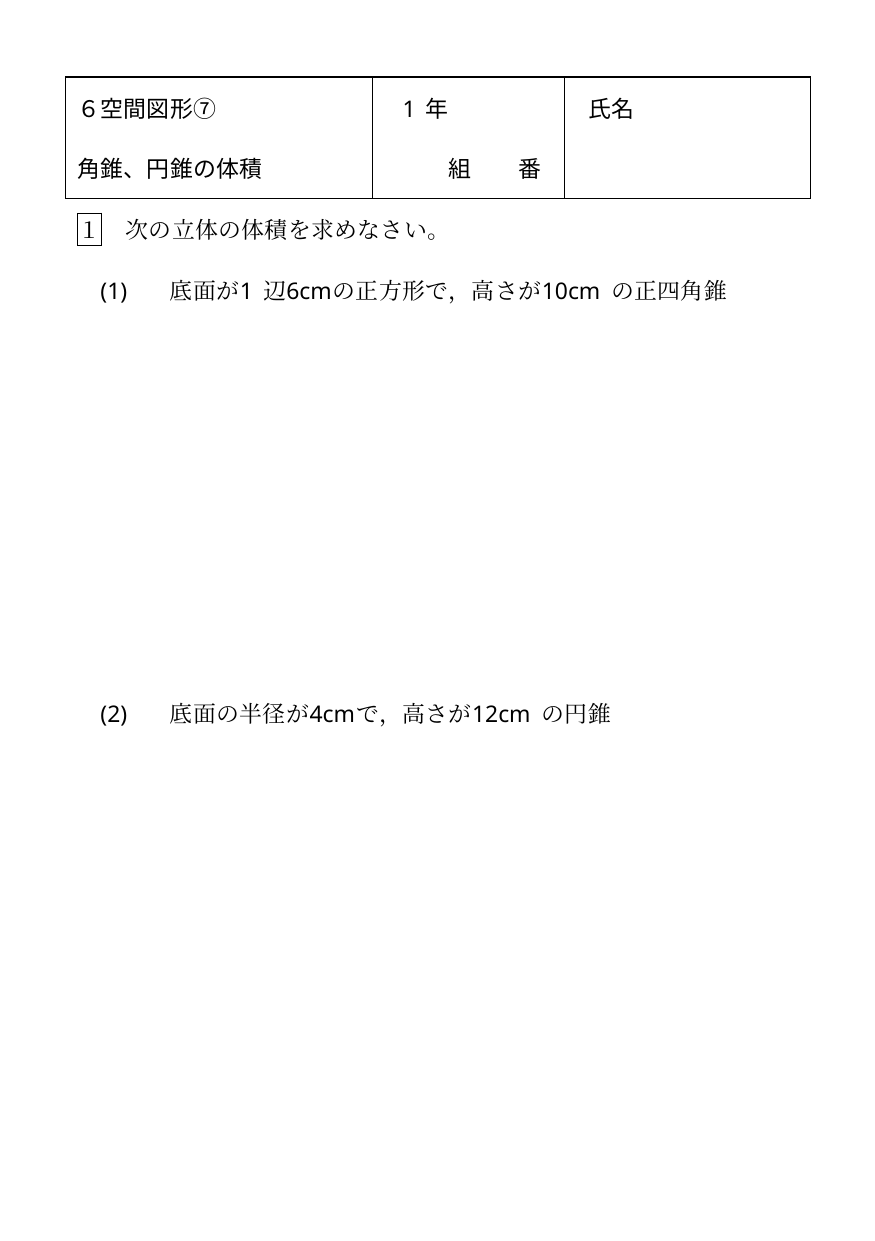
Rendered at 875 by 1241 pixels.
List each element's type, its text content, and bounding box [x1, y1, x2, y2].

text (1) 底面が1辺6cmの正方形で，高さが10cmの正四角錐 [77, 260, 797, 320]
text (2) 底面の半径が4cmで，高さが12cmの円錐 [77, 683, 797, 743]
table_header 1年 組 番 [373, 78, 564, 198]
text １ 次の立体の体積を求めなさい。 [77, 199, 797, 260]
table_header 氏名 [565, 78, 810, 198]
table_header ６空間図形⑦ 角錐、円錐の体積 [66, 78, 372, 198]
